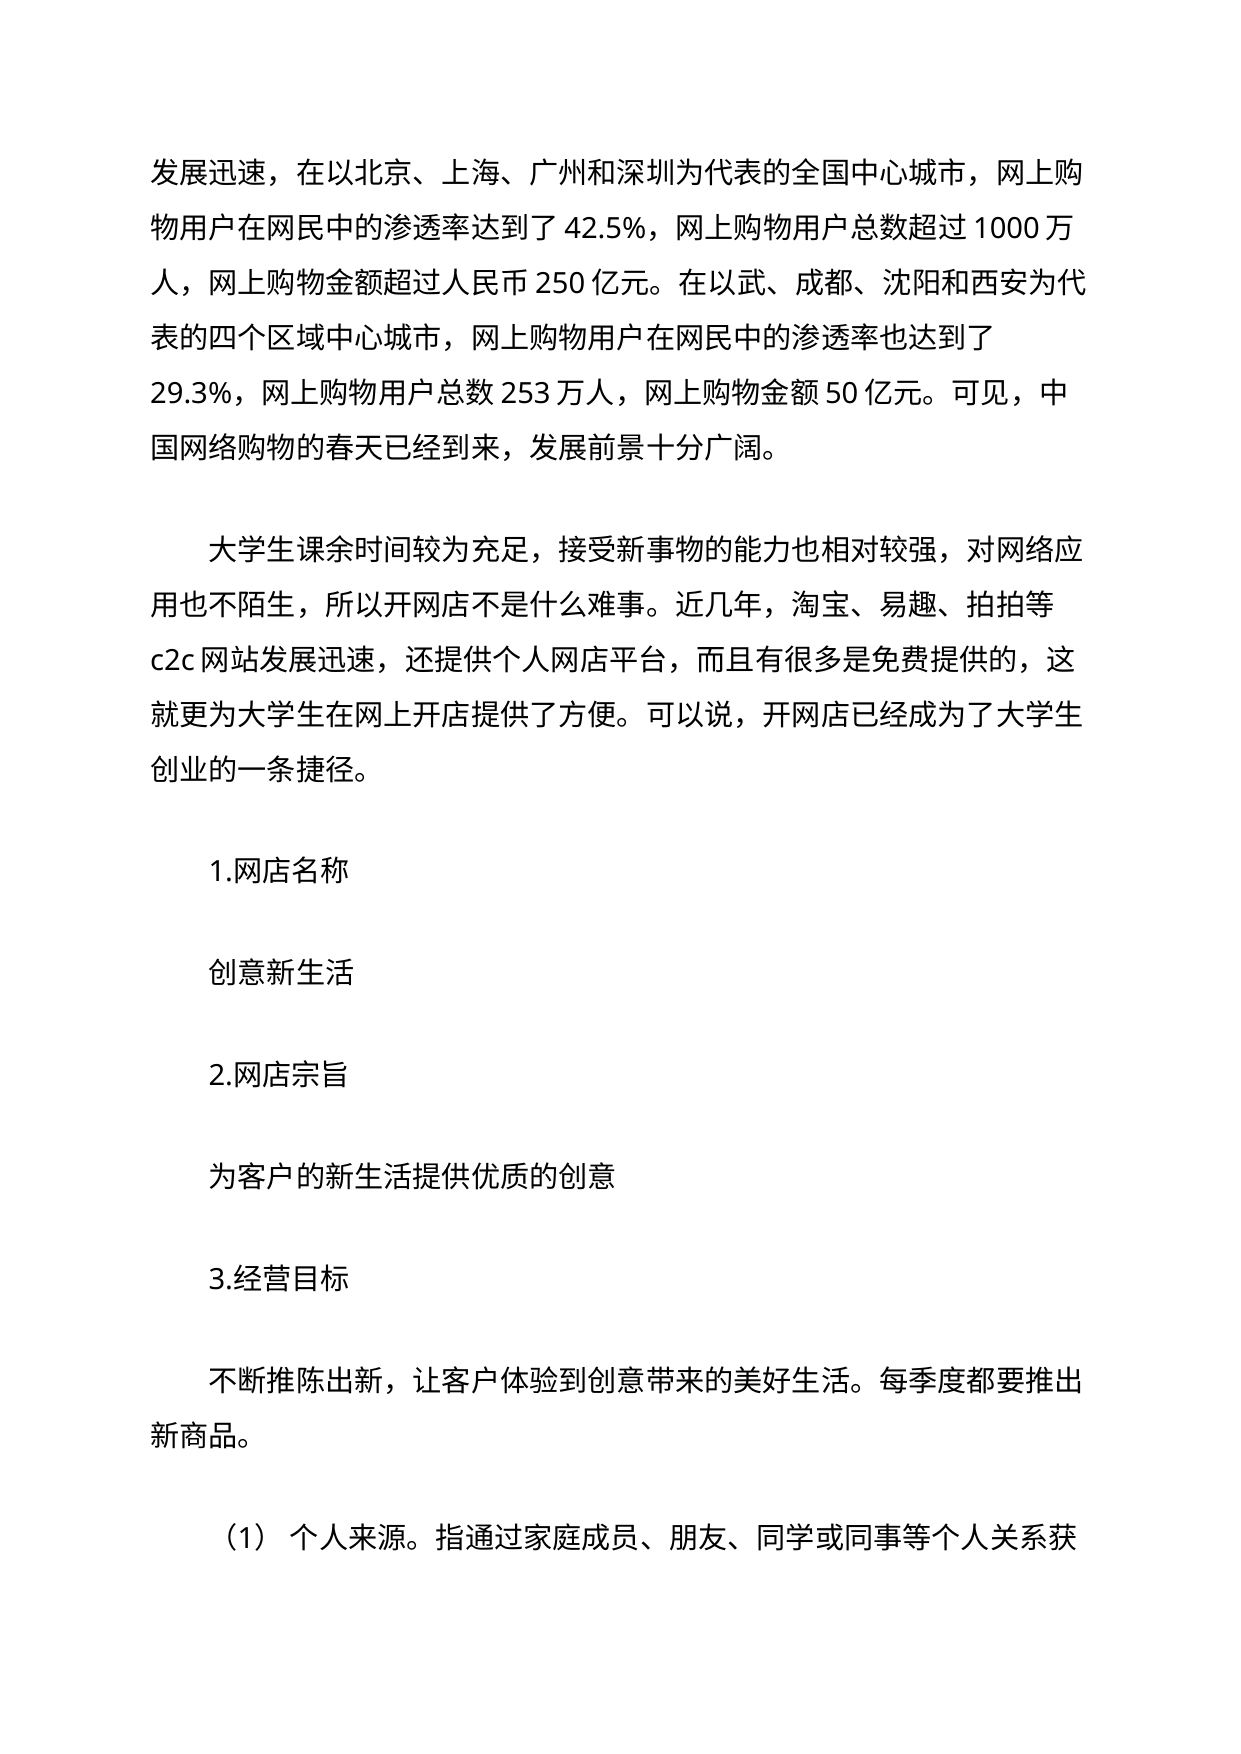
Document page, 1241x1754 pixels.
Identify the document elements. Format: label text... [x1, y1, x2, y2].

text 2.网店宗旨 [150, 1052, 1090, 1094]
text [150, 1514, 1090, 1557]
text 大学生课余时间较为充足，接受新事物的能力也相对较强，对网络应用也不陌生，所以开网店不是什么难事。近几年，淘宝、易趣、拍拍等c2c网站发展迅速，还提供个人网店平台，而且有很多是免费提供的，这就更为大学生在网上开店提供了方便。可以说，开网店已经成为了大学生创业的一条捷径。 [150, 527, 1090, 788]
text 不断推陈出新，让客户体验到创意带来的美好生活。每季度都要推出新商品。 [150, 1357, 1090, 1455]
text 为客户的新生活提供优质的创意 [150, 1154, 1090, 1196]
text 创意新生活 [150, 950, 1090, 992]
text 1.网店名称 [150, 848, 1090, 890]
text 3.经营目标 [150, 1256, 1090, 1298]
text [150, 150, 1090, 467]
